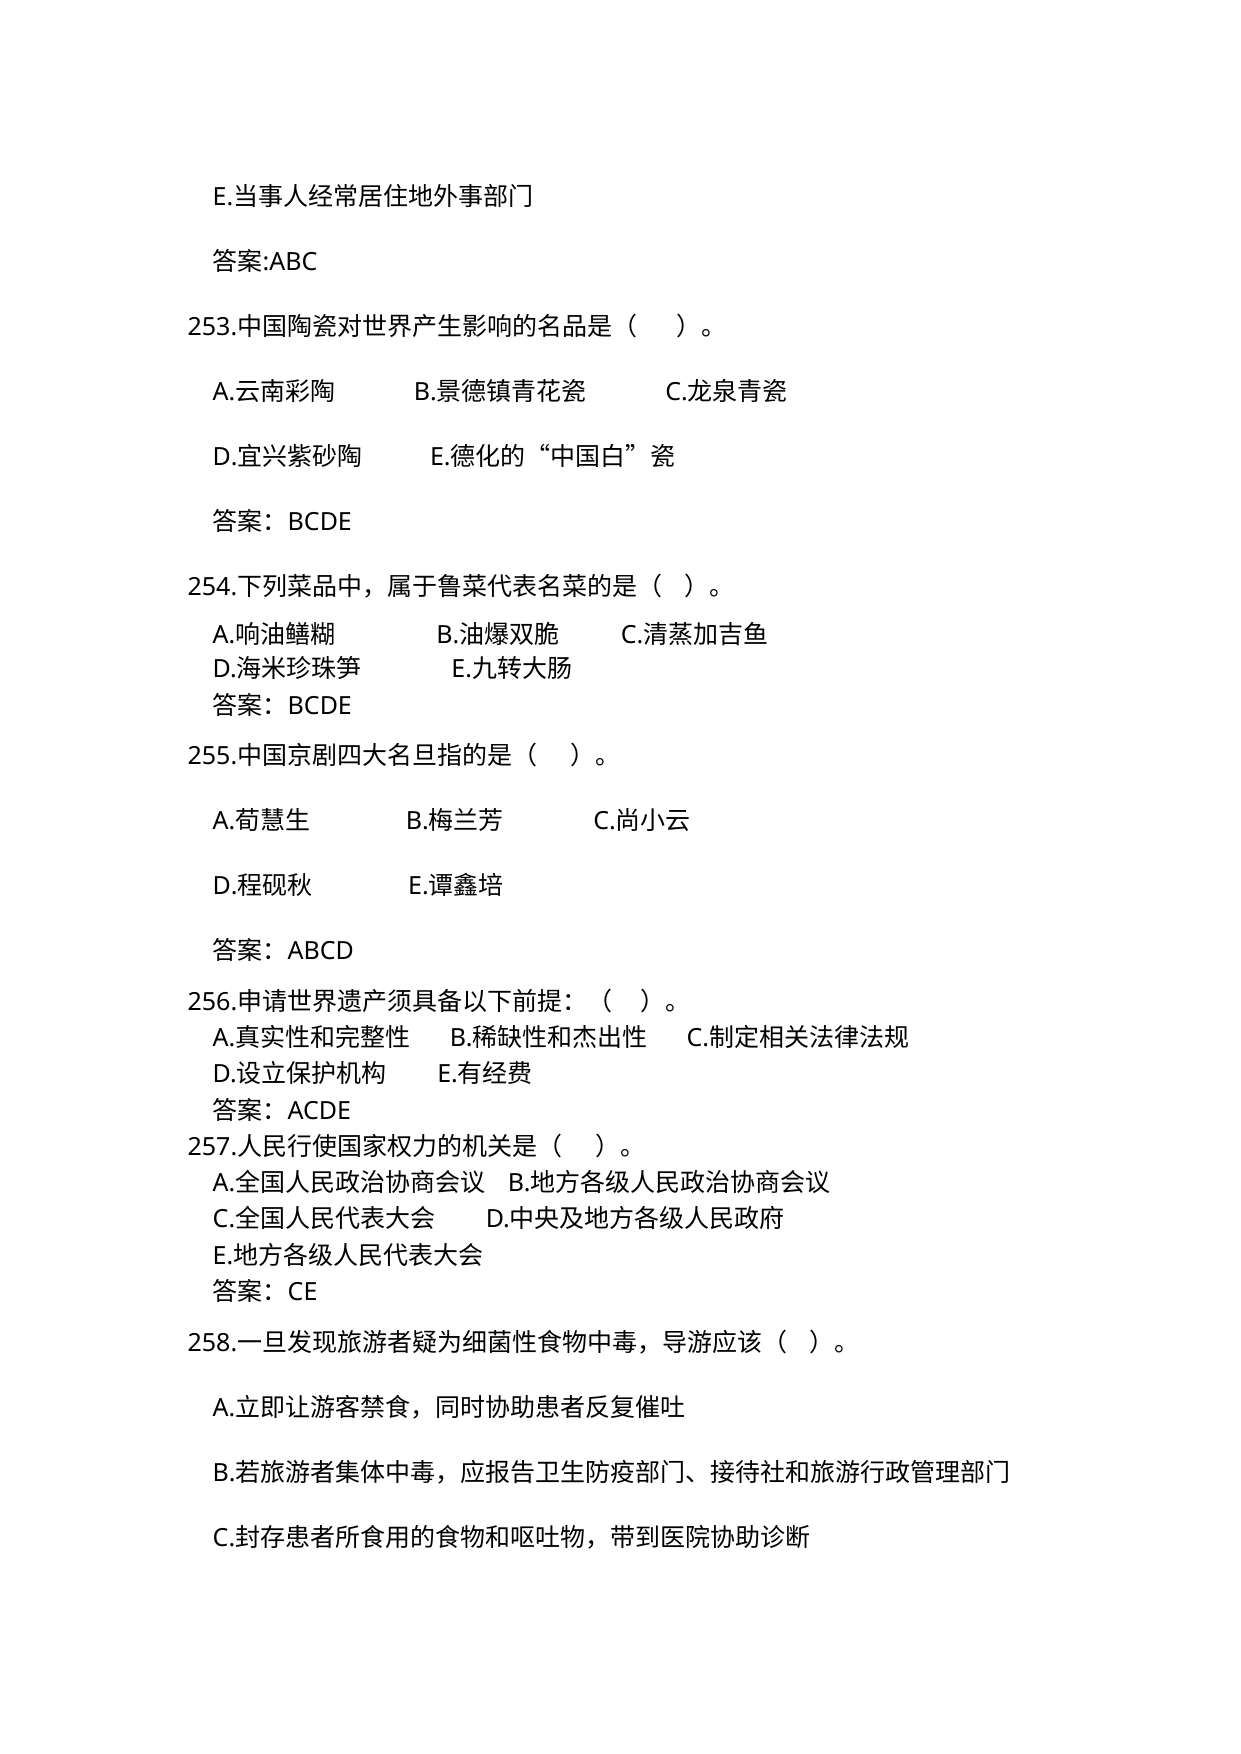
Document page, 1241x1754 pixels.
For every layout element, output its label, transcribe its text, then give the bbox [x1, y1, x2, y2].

text A.真实性和完整性 B.稀缺性和杰出性 C.制定相关法律法规 [187, 1018, 1053, 1054]
text 答案：CE [187, 1271, 1053, 1308]
text D.设立保护机构 E.有经费 [187, 1054, 1053, 1090]
text 答案：BCDE [187, 487, 1053, 552]
text B.若旅游者集体中毒，应报告卫生防疫部门、接待社和旅游行政管理部门 [187, 1438, 1053, 1503]
text 253.中国陶瓷对世界产生影响的名品是（ ）。 [187, 292, 1053, 357]
text A.全国人民政治协商会议 B.地方各级人民政治协商会议 [187, 1163, 1053, 1199]
text 答案：ABCD [187, 916, 1053, 981]
text C.全国人民代表大会 D.中央及地方各级人民政府 [187, 1199, 1053, 1235]
text A.响油鳝糊 B.油爆双脆 C.清蒸加吉鱼 [187, 617, 1053, 651]
text 258.一旦发现旅游者疑为细菌性食物中毒，导游应该（ ）。 [187, 1308, 1053, 1373]
text D.程砚秋 E.谭鑫培 [187, 851, 1053, 916]
text 答案：ACDE [187, 1090, 1053, 1126]
text A.立即让游客禁食，同时协助患者反复催吐 [187, 1373, 1053, 1438]
text C.封存患者所食用的食物和呕吐物，带到医院协助诊断 [187, 1503, 1053, 1568]
text A.荀慧生 B.梅兰芳 C.尚小云 [187, 786, 1053, 851]
text 答案:ABC [187, 227, 1053, 292]
text 答案：BCDE [187, 685, 1053, 721]
text 255.中国京剧四大名旦指的是（ ）。 [187, 721, 1053, 786]
text D.宜兴紫砂陶 E.德化的“中国白”瓷 [187, 422, 1053, 487]
text D.海米珍珠笋 E.九转大肠 [187, 651, 1053, 685]
text 254.下列菜品中，属于鲁菜代表名菜的是（ ）。 [187, 552, 1053, 617]
text 257.人民行使国家权力的机关是（ ）。 [187, 1126, 1053, 1163]
text E.当事人经常居住地外事部门 [187, 162, 1053, 227]
text 256.申请世界遗产须具备以下前提：（ ）。 [187, 981, 1053, 1018]
text E.地方各级人民代表大会 [187, 1235, 1053, 1271]
text A.云南彩陶 B.景德镇青花瓷 C.龙泉青瓷 [187, 357, 1053, 422]
